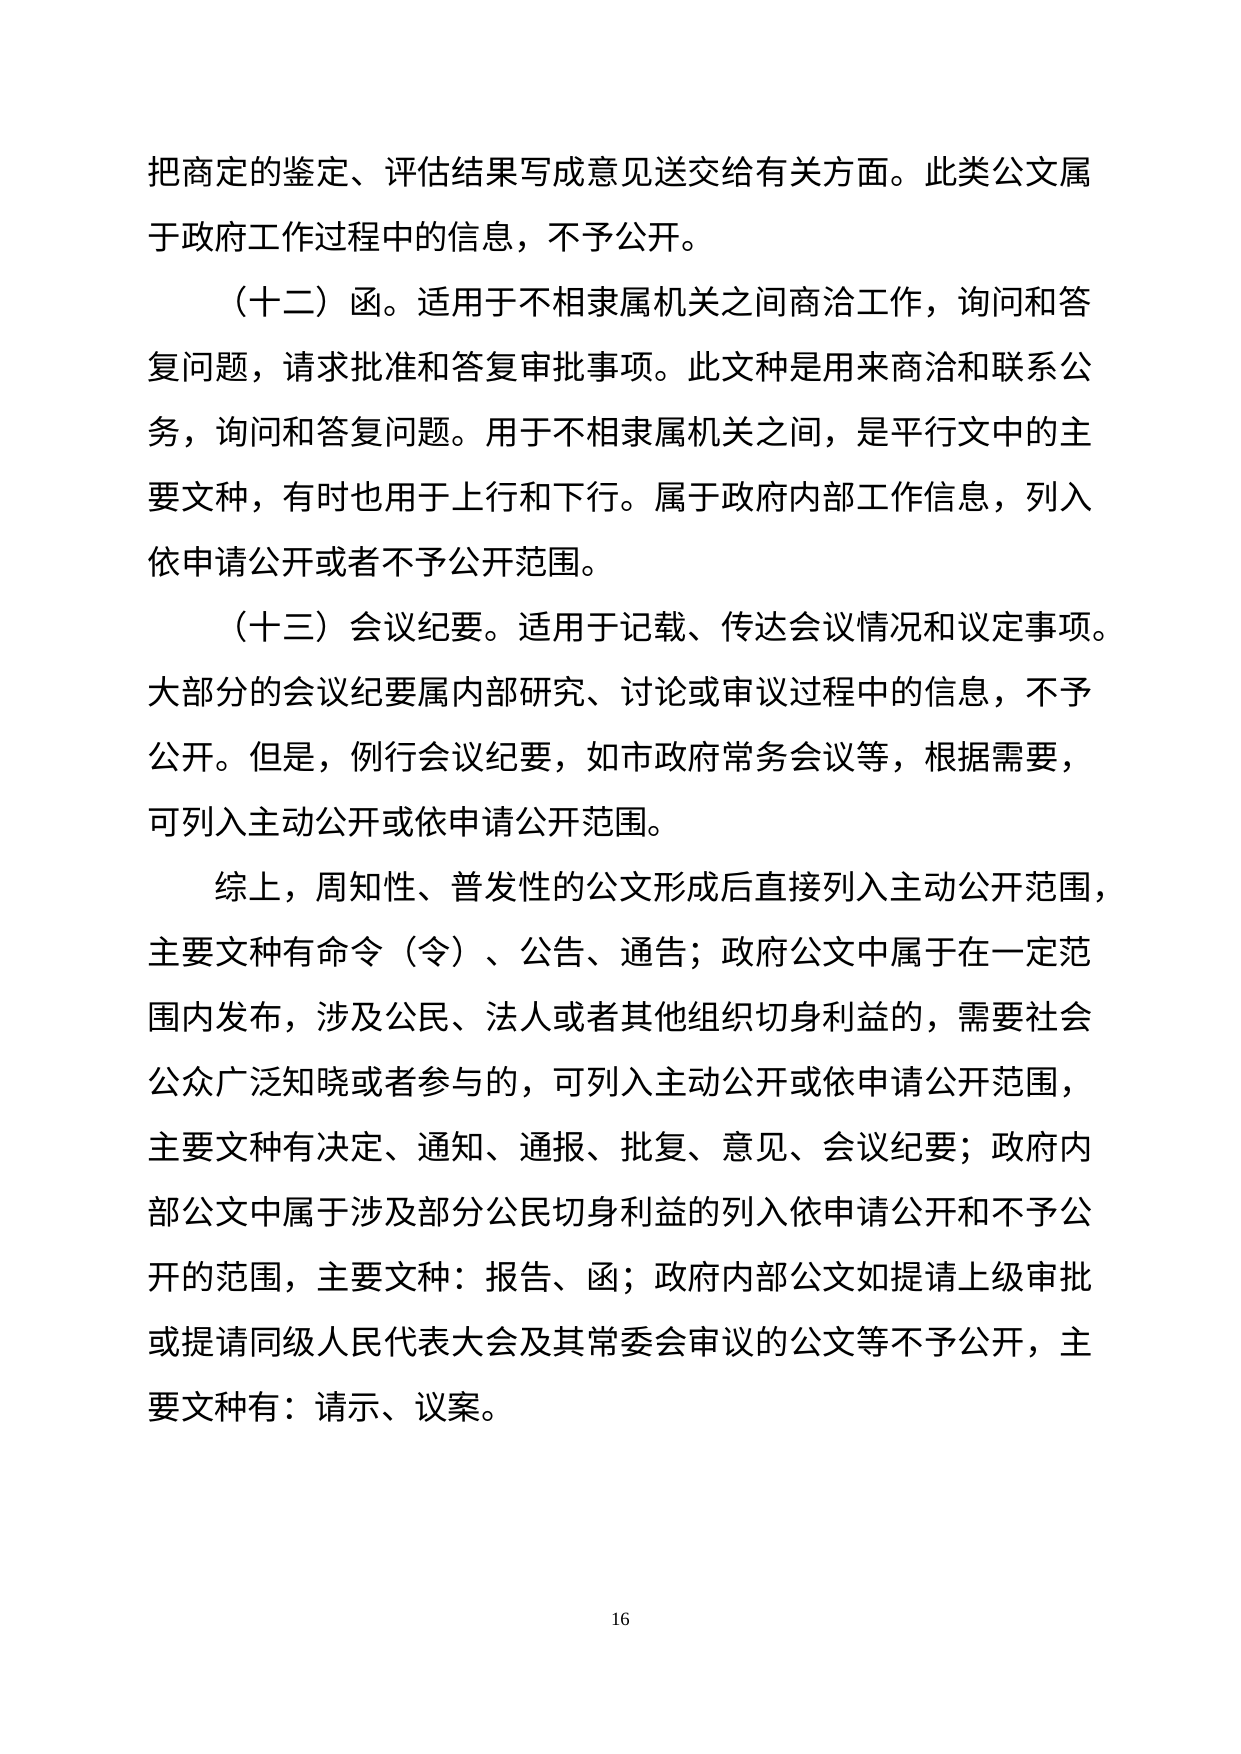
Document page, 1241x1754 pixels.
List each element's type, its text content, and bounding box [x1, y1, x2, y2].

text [148, 137, 1092, 267]
text （十三）会议纪要。适用于记载、传达会议情况和议定事项。大部分的会议纪要属内部研究、讨论或审议过程中的信息，不予公开。但是，例行会议纪要，如市政府常务会议等，根据需要，可列入主动公开或依申请公开范围。 [148, 592, 1092, 852]
text 综上，周知性、普发性的公文形成后直接列入主动公开范围，主要文种有命令（令）、公告、通告；政府公文中属于在一定范围内发布，涉及公民、法人或者其他组织切身利益的，需要社会公众广泛知晓或者参与的，可列入主动公开或依申请公开范围，主要文种有决定、通知、通报、批复、意见、会议纪要；政府内部公文中属于涉及部分公民切身利益的列入依申请公开和不予公开的范围，主要文种：报告、函；政府内部公文如提请上级审批或提请同级人民代表大会及其常委会审议的公文等不予公开，主要文种有：请示、议案。 [148, 852, 1092, 1437]
text （十二）函。适用于不相隶属机关之间商洽工作，询问和答复问题，请求批准和答复审批事项。此文种是用来商洽和联系公务，询问和答复问题。用于不相隶属机关之间，是平行文中的主要文种，有时也用于上行和下行。属于政府内部工作信息，列入依申请公开或者不予公开范围。 [148, 267, 1092, 592]
